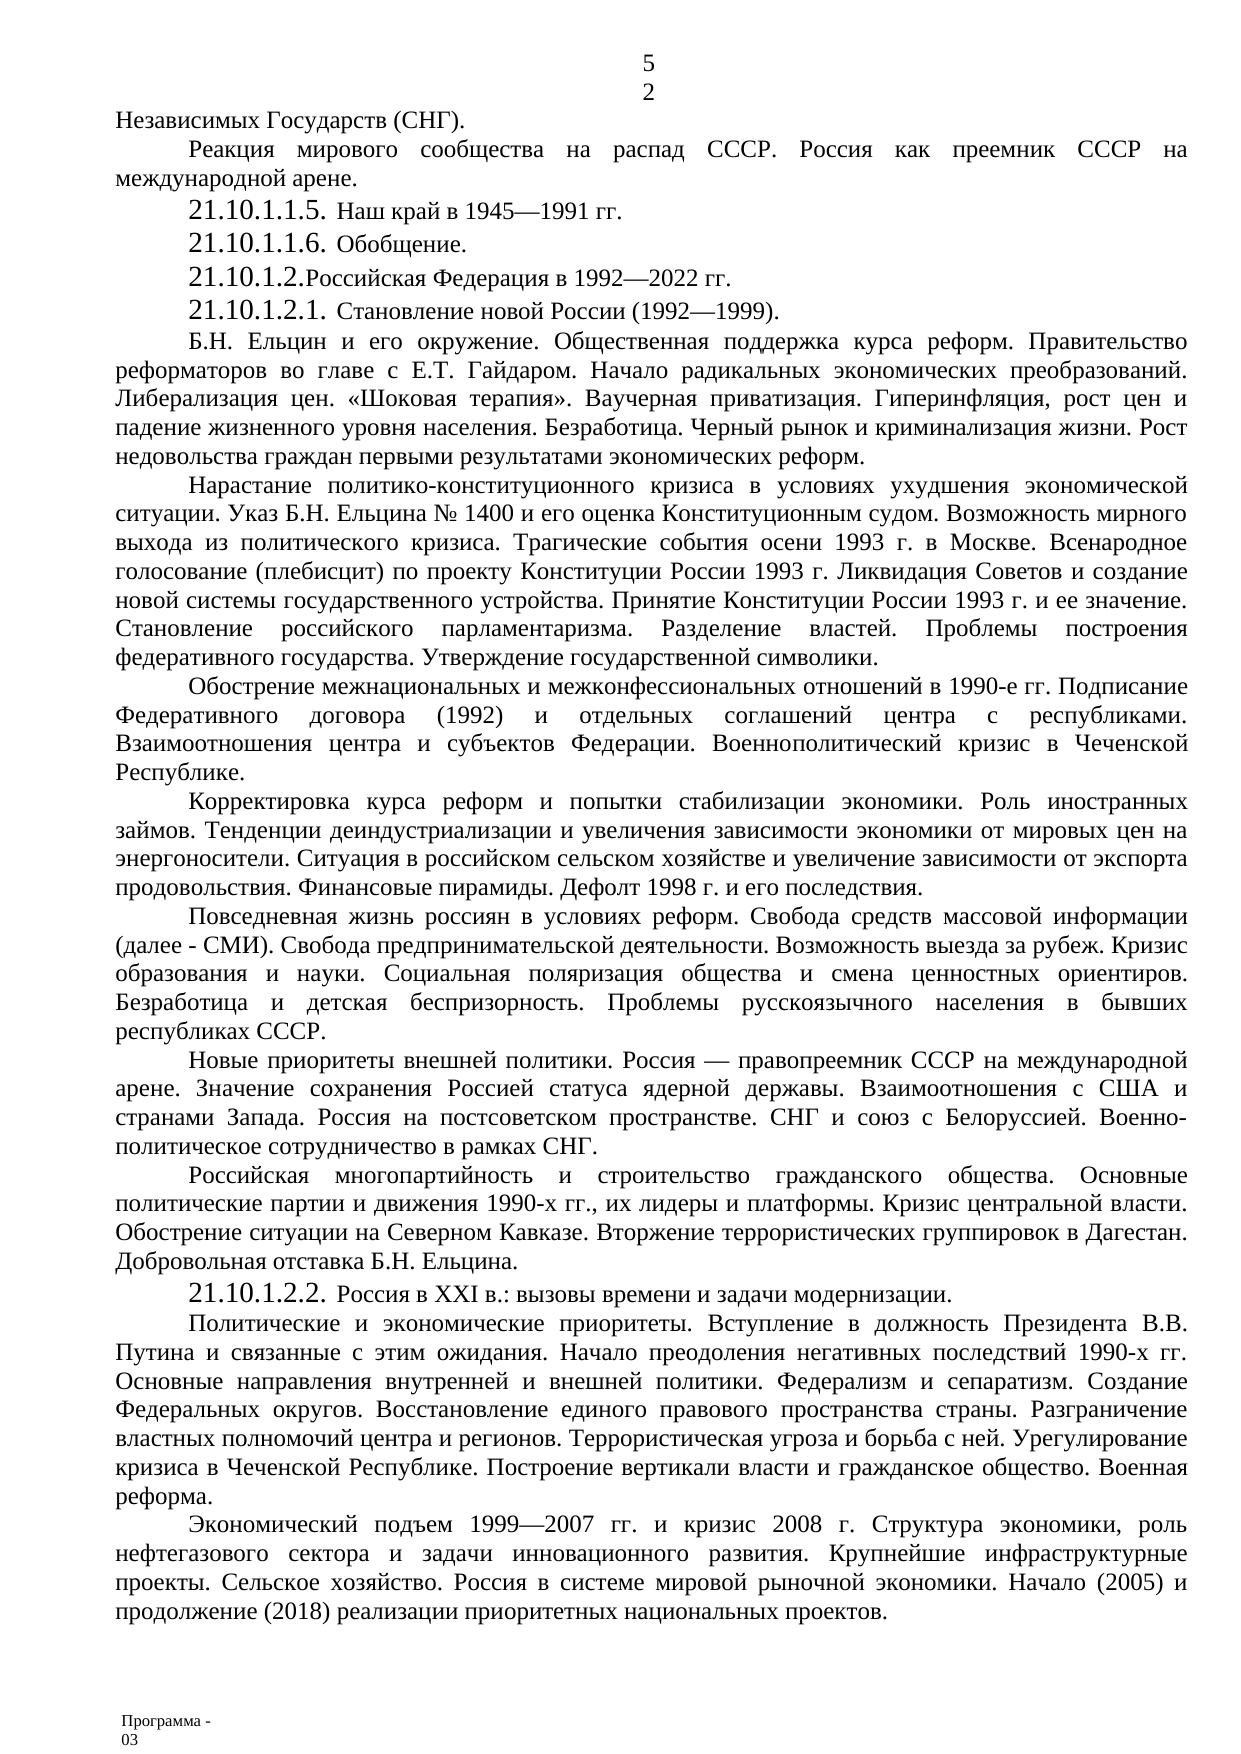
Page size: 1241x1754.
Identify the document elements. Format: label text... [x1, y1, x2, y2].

text Корректировка курса реформ и попытки стабилизации экономики. Роль иностранных займов. Тенденции деиндустриализации и увеличения зависимости экономики от мировых цен на энергоносители. Ситуация в российском сельском хозяйстве и увеличение зависимости от экспорта продовольствия. Финансовые пирамиды. Дефолт 1998 г. и его последствия. [115, 786, 1189, 901]
text Реакция мирового сообщества на распад СССР. Россия как преемник СССР на международной арене. [115, 134, 1189, 192]
text Б.Н. Ельцин и его окружение. Общественная поддержка курса реформ. Правительство реформаторов во главе с Е.Т. Гайдаром. Начало радикальных экономических преобразований. Либерализация цен. «Шоковая терапия». Ваучерная приватизация. Гиперинфляция, рост цен и падение жизненного уровня населения. Безработица. Черный рынок и криминализация жизни. Рост недовольства граждан первыми результатами экономических реформ. [115, 326, 1189, 470]
text Экономический подъем 1999—2007 гг. и кризис 2008 г. Структура экономики, роль нефтегазового сектора и задачи инновационного развития. Крупнейшие инфраструктурные проекты. Сельское хозяйство. Россия в системе мировой рыночной экономики. Начало (2005) и продолжение (2018) реализации приоритетных национальных проектов. [115, 1509, 1189, 1624]
list Наш край в 1945—1991 гг. [115, 192, 1189, 225]
list Становление новой России (1992—1999). [115, 292, 1189, 326]
list Обобщение. [115, 225, 1189, 259]
text Нарастание политико-конституционного кризиса в условиях ухудшения экономической ситуации. Указ Б.Н. Ельцина № 1400 и его оценка Конституционным судом. Возможность мирного выхода из политического кризиса. Трагические события осени 1993 г. в Москве. Всенародное голосование (плебисцит) по проекту Конституции России 1993 г. Ликвидация Советов и создание новой системы государственного устройства. Принятие Конституции России 1993 г. и ее значение. Становление российского парламентаризма. Разделение властей. Проблемы построения федеративного государства. Утверждение государственной символики. [115, 470, 1189, 671]
list Российская Федерация в 1992—2022 гг. [115, 259, 1189, 292]
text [115, 106, 1189, 134]
text Политические и экономические приоритеты. Вступление в должность Президента В.В. Путина и связанные с этим ожидания. Начало преодоления негативных последствий 1990-х гг. Основные направления внутренней и внешней политики. Федерализм и сепаратизм. Создание Федеральных округов. Восстановление единого правового пространства страны. Разграничение властных полномочий центра и регионов. Террористическая угроза и борьба с ней. Урегулирование кризиса в Чеченской Республике. Построение вертикали власти и гражданское общество. Военная реформа. [115, 1308, 1189, 1509]
text Повседневная жизнь россиян в условиях реформ. Свобода средств массовой информации (далее - СМИ). Свобода предпринимательской деятельности. Возможность выезда за рубеж. Кризис образования и науки. Социальная поляризация общества и смена ценностных ориентиров. Безработица и детская беспризорность. Проблемы русскоязычного населения в бывших республиках СССР. [115, 901, 1189, 1045]
list Россия в XXI в.: вызовы времени и задачи модернизации. [115, 1275, 1189, 1308]
text Российская многопартийность и строительство гражданского общества. Основные политические партии и движения 1990-х гг., их лидеры и платформы. Кризис центральной власти. Обострение ситуации на Северном Кавказе. Вторжение террористических группировок в Дагестан. Добровольная отставка Б.Н. Ельцина. [115, 1160, 1189, 1275]
text Обострение межнациональных и межконфессиональных отношений в 1990-е гг. Подписание Федеративного договора (1992) и отдельных соглашений центра с республиками. Взаимоотношения центра и субъектов Федерации. Военнополитический кризис в Чеченской Республике. [115, 671, 1189, 786]
text Новые приоритеты внешней политики. Россия — правопреемник СССР на международной арене. Значение сохранения Россией статуса ядерной державы. Взаимоотношения с США и странами Запада. Россия на постсоветском пространстве. СНГ и союз с Белоруссией. Военно-политическое сотрудничество в рамках СНГ. [115, 1045, 1189, 1160]
